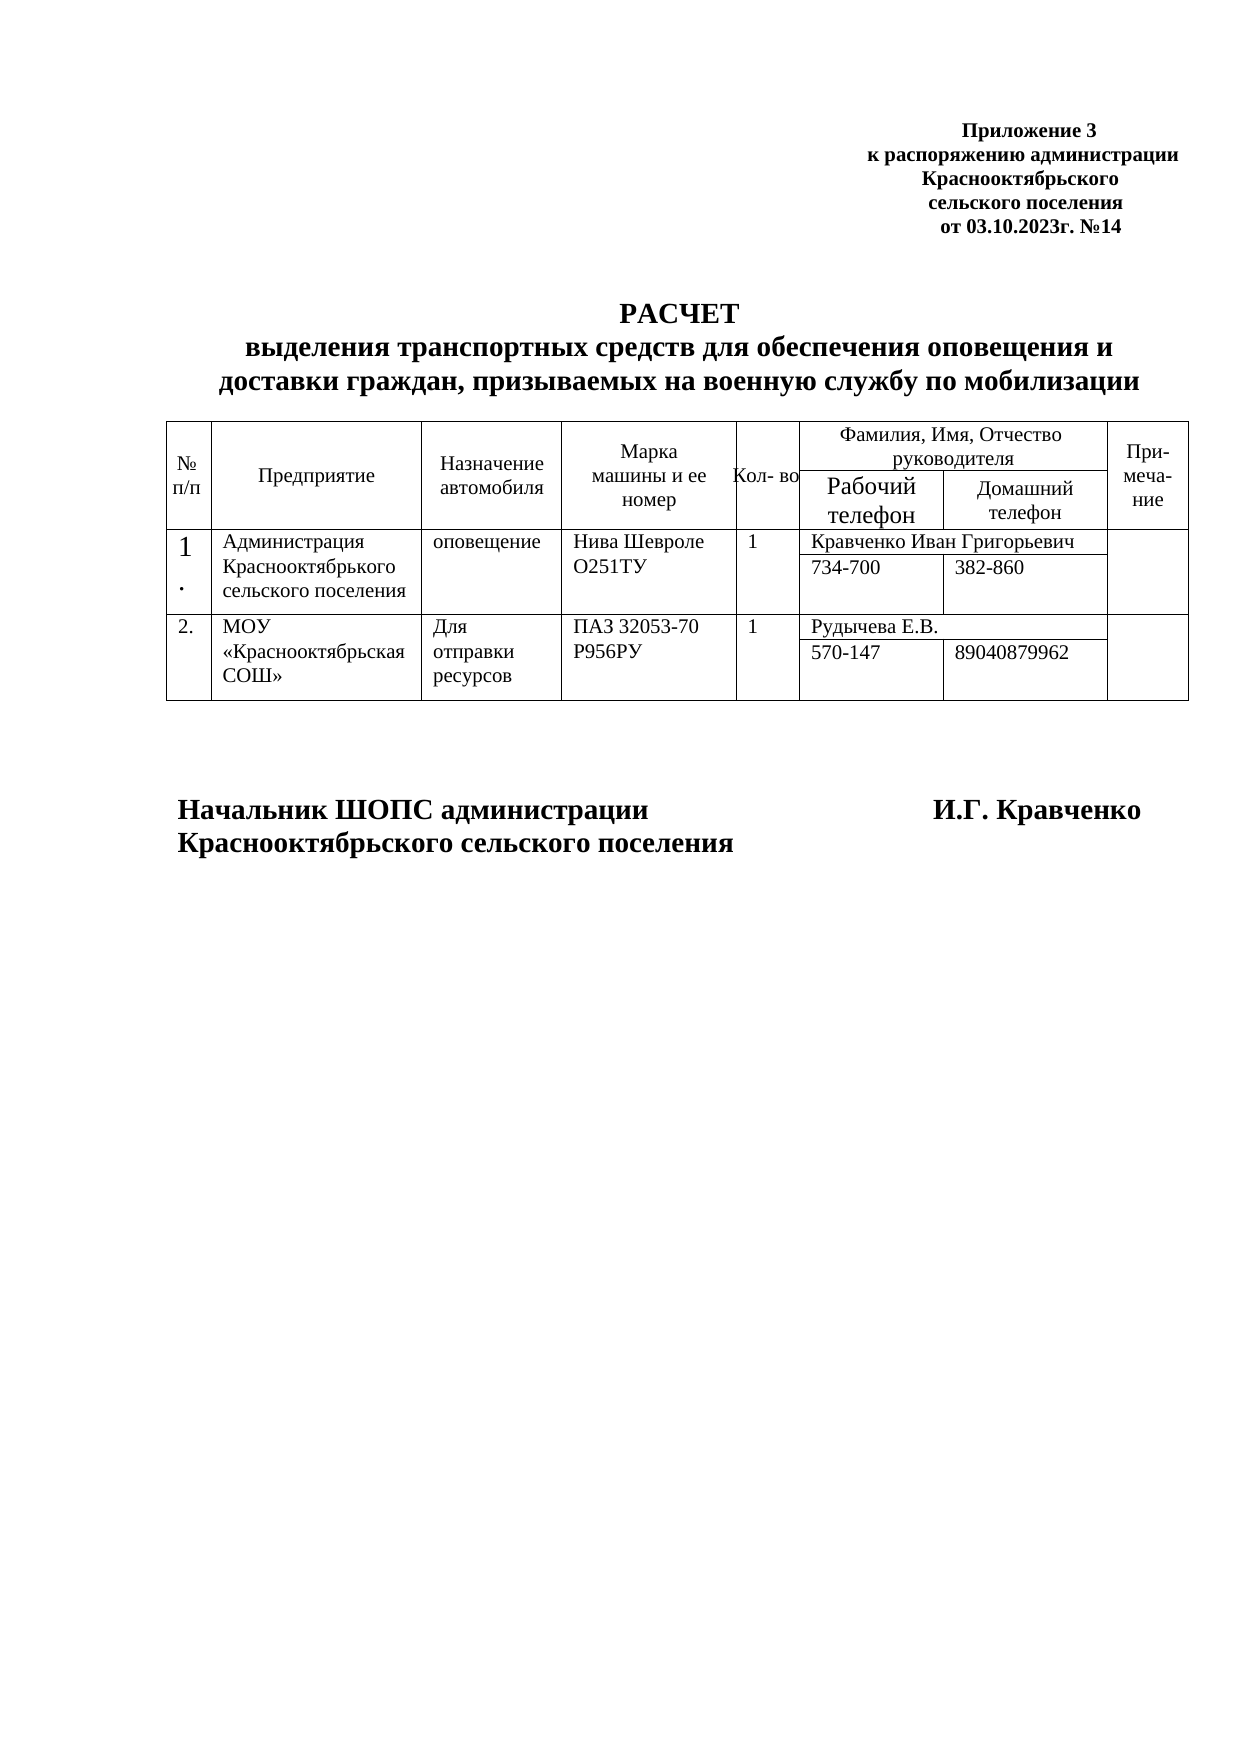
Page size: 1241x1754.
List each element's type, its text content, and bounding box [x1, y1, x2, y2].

table_cell Рудычева Е.В. [800, 615, 1107, 638]
text сельского поселения [177, 190, 1181, 214]
table_cell 734-700 [800, 555, 943, 613]
text к распоряжению администрации [177, 142, 1181, 166]
table_cell 2. [167, 615, 211, 700]
table_cell 1 [737, 530, 799, 613]
table_cell Рабочий телефон [800, 471, 943, 528]
table_header Предприятие [212, 422, 421, 528]
table_header Кол- во [737, 422, 799, 528]
table_cell [1108, 615, 1188, 700]
table_header Фамилия, Имя, Отчество руководителя [800, 422, 1107, 470]
table_cell 1 [737, 615, 799, 700]
table_cell 1. [167, 530, 211, 613]
table_cell Нива Шевроле О251ТУ [562, 530, 736, 613]
table_cell 89040879962 [944, 640, 1107, 700]
table_cell Администрация Краснооктябрького сельского поселения [212, 530, 421, 613]
text от 03.10.2023г. №14 [177, 214, 1181, 238]
table_cell ПАЗ 32053-70 Р956РУ [562, 615, 736, 700]
text Приложение 3 [177, 118, 1181, 142]
text Краснооктябрьского сельского поселения [177, 826, 1181, 859]
table_cell МОУ «Краснооктябрьская СОШ» [212, 615, 421, 700]
table_cell 570-147 [800, 640, 943, 700]
text Краснооктябрьского [177, 166, 1181, 190]
text выделения транспортных средств для обеспечения оповещения и доставки граждан, призываемых на военную службу по мобилизации [177, 329, 1181, 397]
table_cell оповещение [422, 530, 561, 613]
table_header № п/п [167, 422, 211, 528]
table_cell 382-860 [944, 555, 1107, 613]
text РАСЧЕТ [177, 296, 1181, 329]
table_cell Домашний телефон [944, 471, 1107, 528]
table_header Марка машины и ее номер [562, 422, 736, 528]
table_cell Для отправки ресурсов [422, 615, 561, 700]
table_header Назначение автомобиля [422, 422, 561, 528]
text Начальник ШОПС администрации И.Г. Кравченко [177, 792, 1182, 826]
table_header При-меча-ние [1108, 422, 1188, 528]
table_cell Кравченко Иван Григорьевич [800, 530, 1107, 553]
table_cell [1108, 530, 1188, 613]
